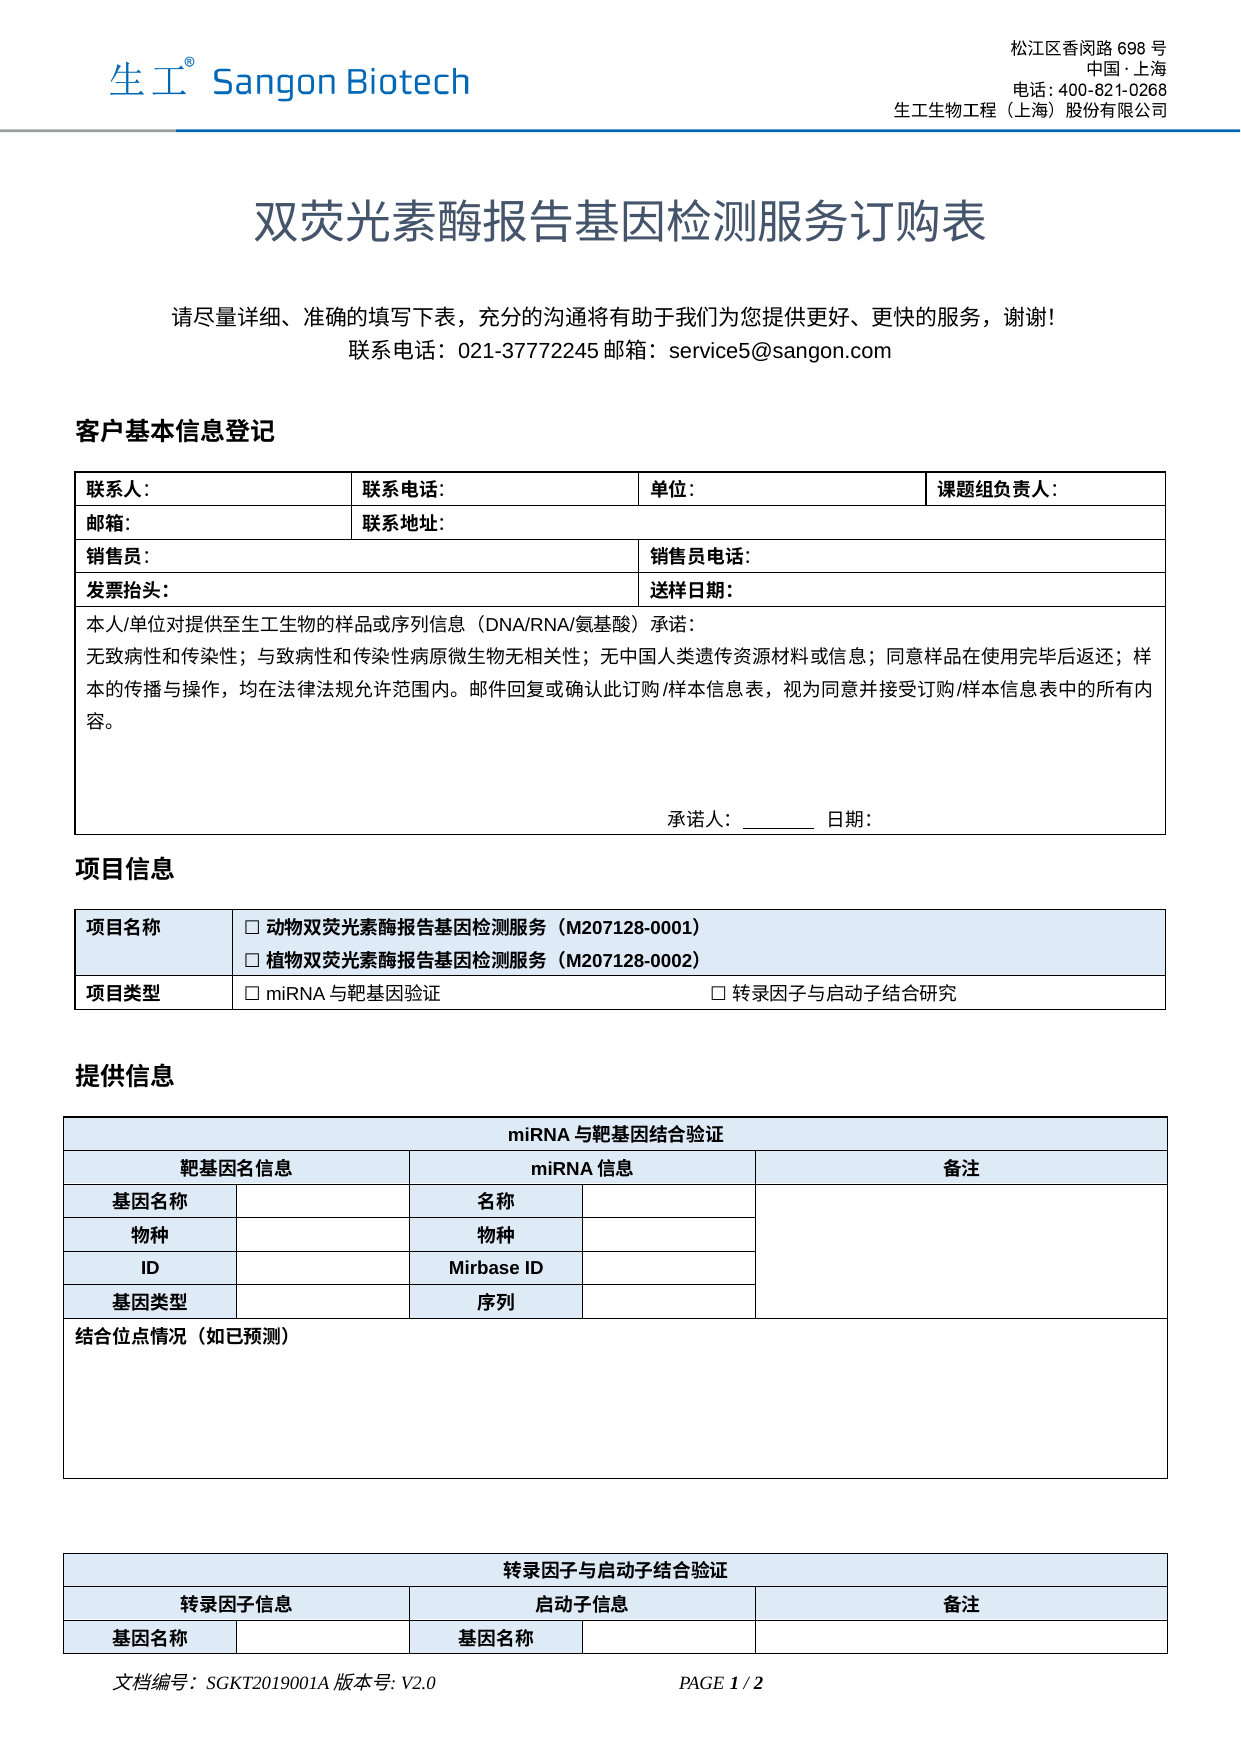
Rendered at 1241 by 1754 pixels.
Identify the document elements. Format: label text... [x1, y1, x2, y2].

table_cell [756, 1621, 1167, 1653]
table_header 课题组负责人： [927, 473, 1165, 505]
table_header 联系电话： [352, 473, 638, 505]
table_cell 项目类型 [76, 976, 232, 1009]
table_cell ID [64, 1252, 236, 1284]
table_header 转录因子与启动子结合验证 [64, 1554, 1167, 1586]
table_cell [237, 1285, 409, 1318]
table_cell [583, 1252, 755, 1284]
table_cell 基因类型 [64, 1285, 236, 1318]
table_cell [756, 1185, 1167, 1318]
table_cell 联系地址： [352, 506, 1165, 538]
table_cell [583, 1218, 755, 1251]
table_cell 基因名称 [64, 1185, 236, 1217]
table_cell [237, 1218, 409, 1251]
table_cell 邮箱： [76, 506, 351, 538]
table_cell 物种 [64, 1218, 236, 1251]
table_cell 本人/单位对提供至生工生物的样品或序列信息（DNA/RNA/氨基酸）承诺： 无致病性和传染性；与致病性和传染性病原微生物无相关性；无中国人类遗传资源材料或信息；同意样品在使用完毕后返还；样本的传播与操作，均在法律法规允许范围内。邮件回复或确认此订购/样本信息表，视为同意并接受订购/样本信息表中的所有内容。 承诺人： 日期： [76, 607, 1165, 834]
table_cell 靶基因名信息 [64, 1151, 409, 1183]
table_cell 序列 [410, 1285, 582, 1318]
table_cell 销售员电话： [639, 540, 1165, 572]
table_cell [583, 1285, 755, 1318]
table_cell 结合位点情况（如已预测） [64, 1319, 1167, 1478]
table_cell miRNA信息 [410, 1151, 755, 1183]
subtitle 项目信息 [75, 835, 1165, 900]
table_cell [237, 1252, 409, 1284]
table_cell Mirbase ID [410, 1252, 582, 1284]
text 双荧光素酶报告基因检测服务订购表 [75, 169, 1165, 267]
table_cell 发票抬头： [76, 573, 638, 606]
table_header 项目名称 [76, 910, 232, 975]
table_cell 销售员： [76, 540, 638, 572]
text 联系电话：021-37772245邮箱：service5@sangon.com [75, 332, 1165, 365]
table_cell 备注 [756, 1151, 1167, 1183]
table_cell 物种 [410, 1218, 582, 1251]
subtitle 提供信息 [75, 1042, 1165, 1107]
table_cell 转录因子信息 [64, 1587, 409, 1619]
table_header 联系人： [76, 473, 351, 505]
text 请尽量详细、准确的填写下表，充分的沟通将有助于我们为您提供更好、更快的服务，谢谢！ [75, 300, 1165, 332]
table_cell 启动子信息 [410, 1587, 755, 1619]
table_cell 名称 [410, 1185, 582, 1217]
table_cell [237, 1185, 409, 1217]
table_header 动物双荧光素酶报告基因检测服务（M207128-0001） 植物双荧光素酶报告基因检测服务（M207128-0002） [233, 910, 1165, 975]
table_cell 送样日期： [639, 573, 1165, 606]
table_header 单位： [639, 473, 925, 505]
table_header miRNA与靶基因结合验证 [64, 1118, 1167, 1150]
table_cell 备注 [756, 1587, 1167, 1619]
subtitle 客户基本信息登记 [75, 397, 1165, 462]
table_cell 基因名称 [410, 1621, 582, 1653]
table_cell 基因名称 [64, 1621, 236, 1653]
table_cell [583, 1185, 755, 1217]
table_cell [583, 1621, 755, 1653]
picture [0, 40, 1241, 135]
table_cell 转录因子与启动子结合研究 [699, 976, 1165, 1009]
table_cell miRNA与靶基因验证 [233, 976, 699, 1009]
table_cell [237, 1621, 409, 1653]
